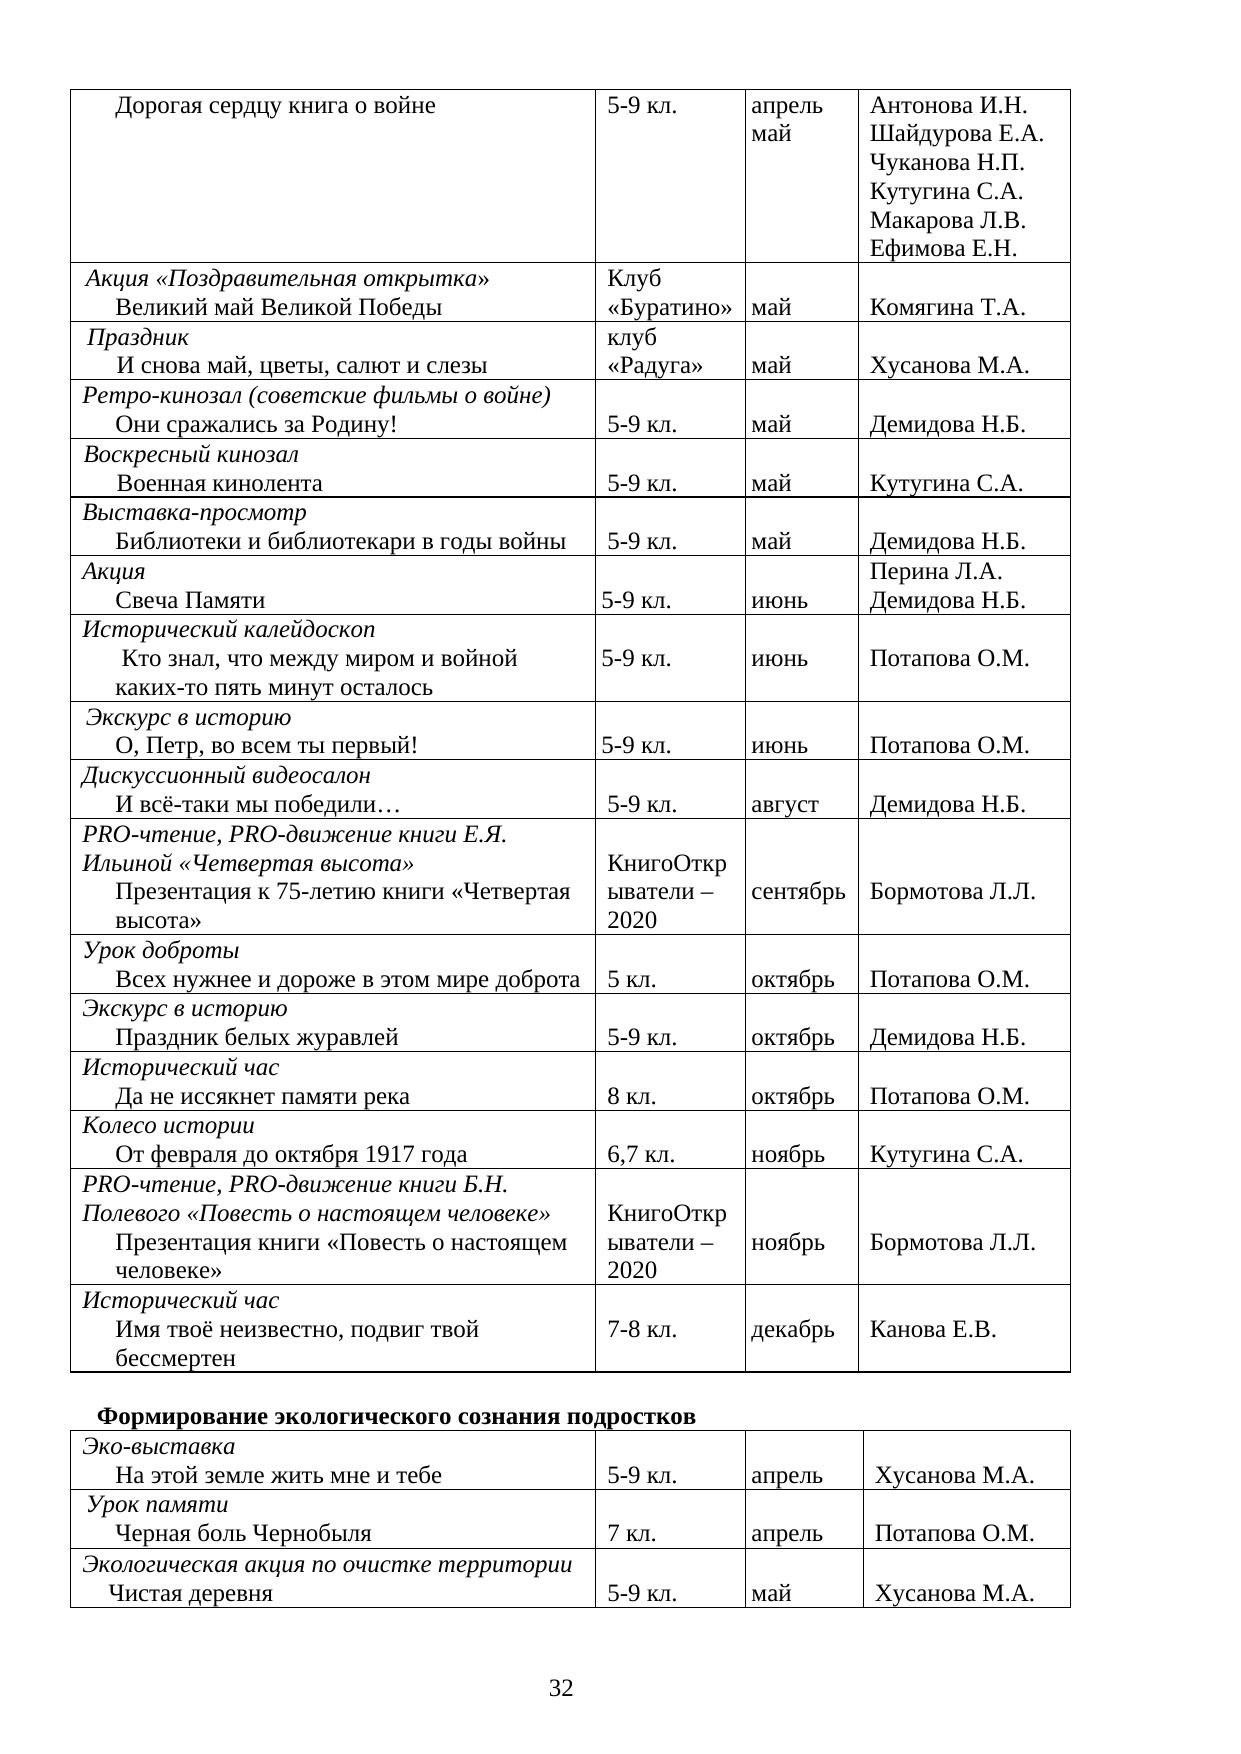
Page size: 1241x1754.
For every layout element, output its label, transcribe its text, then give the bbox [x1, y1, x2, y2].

table_cell июнь [746, 702, 858, 759]
table_cell 5-9 кл. [596, 90, 745, 262]
table_cell Потапова О.М. [859, 935, 1070, 992]
table_cell Клуб «Буратино» [596, 263, 745, 321]
table_cell май [746, 380, 858, 438]
table_cell 5-9 кл. [596, 380, 745, 438]
table_cell апрель май [746, 90, 858, 262]
table_cell декабрь [746, 1285, 858, 1371]
table_cell сентябрь [746, 819, 858, 934]
table_cell ноябрь [746, 1169, 858, 1284]
table_cell Демидова Н.Б. [859, 994, 1070, 1051]
table_cell Акция Свеча Памяти [71, 556, 595, 613]
table_cell май [746, 322, 858, 379]
table_cell Хусанова М.А. [864, 1549, 1070, 1607]
table_cell Комягина Т.А. [859, 263, 1070, 321]
table_cell КнигоОткрыватели – 2020 [596, 819, 745, 934]
table_cell 5-9 кл. [596, 498, 745, 555]
table_cell Выставка-просмотр Библиотеки и библиотекари в годы войны [71, 498, 595, 555]
table_cell Демидова Н.Б. [859, 498, 1070, 555]
table_cell 5-9 кл. [596, 760, 745, 818]
table_cell апрель [746, 1490, 863, 1548]
table_cell PRO-чтение, PRO-движение книги Е.Я. Ильиной «Четвертая высота» Презентация к 75-летию книги «Четвертая высота» [71, 819, 595, 934]
table_cell 5-9 кл. [596, 702, 745, 759]
table_cell Потапова О.М. [859, 1052, 1070, 1109]
table_cell октябрь [746, 994, 858, 1051]
table_cell октябрь [746, 935, 858, 992]
table_cell июнь [746, 615, 858, 701]
table_cell Потапова О.М. [864, 1490, 1070, 1548]
table_cell Кутугина С.А. [859, 439, 1070, 496]
table_cell Исторический час Да не иссякнет памяти река [71, 1052, 595, 1109]
table_cell 5-9 кл. [596, 439, 745, 496]
table_cell Демидова Н.Б. [859, 380, 1070, 438]
table_cell октябрь [746, 1052, 858, 1109]
table_cell 5 кл. [596, 935, 745, 992]
table_cell Воскресный кинозал Военная кинолента [71, 439, 595, 496]
table_cell 6,7 кл. [596, 1111, 745, 1168]
table_cell Кутугина С.А. [859, 1111, 1070, 1168]
table_cell май [746, 498, 858, 555]
table_cell PRO-чтение, PRO-движение книги Б.Н. Полевого «Повесть о настоящем человеке» Презентация книги «Повесть о настоящем человеке» [71, 1169, 595, 1284]
table_cell Акция «Поздравительная открытка» Великий май Великой Победы [71, 263, 595, 321]
table_cell Бормотова Л.Л. [859, 819, 1070, 934]
table_cell Акция Дорогая сердцу книга о войне [71, 90, 595, 262]
table_cell Экскурс в историю Праздник белых журавлей [71, 994, 595, 1051]
table_cell Урок доброты Всех нужнее и дороже в этом мире доброта [71, 935, 595, 992]
table_cell КнигоОткрыватели – 2020 [596, 1169, 745, 1284]
table_cell Исторический час Имя твоё неизвестно, подвиг твой бессмертен [71, 1285, 595, 1371]
table_cell июнь [746, 556, 858, 613]
table_cell ноябрь [746, 1111, 858, 1168]
table_cell Демидова Н.Б. [859, 760, 1070, 818]
table_cell май [746, 263, 858, 321]
table_cell 7 кл. [596, 1490, 745, 1548]
table_cell Бормотова Л.Л. [859, 1169, 1070, 1284]
text Формирование экологического сознания подростков [97, 1401, 1063, 1430]
table_cell Колесо истории От февраля до октября 1917 года [71, 1111, 595, 1168]
table_cell Хусанова М.А. [859, 322, 1070, 379]
table_cell 5-9 кл. [596, 615, 745, 701]
table_cell Экологическая акция по очистке территории Чистая деревня [71, 1549, 595, 1607]
table_cell клуб «Радуга» [596, 322, 745, 379]
table_cell Экскурс в историю О, Петр, во всем ты первый! [71, 702, 595, 759]
table_cell Урок памяти Черная боль Чернобыля [71, 1490, 595, 1548]
table_cell Перина Л.А. Антонова И.Н. Шайдурова Е.А. Чуканова Н.П. Кутугина С.А. Макарова Л.В. Ефимова Е.Н. [859, 90, 1070, 262]
table_cell Потапова О.М. [859, 615, 1070, 701]
table_cell 7-8 кл. [596, 1285, 745, 1371]
table_header 5-9 кл. [596, 1431, 745, 1488]
table_header апрель [746, 1431, 863, 1488]
table_cell Ретро-кинозал (советские фильмы о войне) Они сражались за Родину! [71, 380, 595, 438]
table_cell май [746, 439, 858, 496]
table_cell 5-9 кл. [596, 994, 745, 1051]
table_header Эко-выставка На этой земле жить мне и тебе [71, 1431, 595, 1488]
table_cell 5-9 кл. [596, 1549, 745, 1607]
table_cell 8 кл. [596, 1052, 745, 1109]
table_cell 5-9 кл. [596, 556, 745, 613]
table_cell Канова Е.В. [859, 1285, 1070, 1371]
table_cell Праздник И снова май, цветы, салют и слезы [71, 322, 595, 379]
table_header Хусанова М.А. [864, 1431, 1070, 1488]
table_cell май [746, 1549, 863, 1607]
table_cell Дискуссионный видеосалон И всё-таки мы победили… [71, 760, 595, 818]
table_cell Исторический калейдоскоп Кто знал, что между миром и войной каких-то пять минут осталось [71, 615, 595, 701]
table_cell Перина Л.А. Демидова Н.Б. [859, 556, 1070, 613]
table_cell Потапова О.М. [859, 702, 1070, 759]
table_cell август [746, 760, 858, 818]
